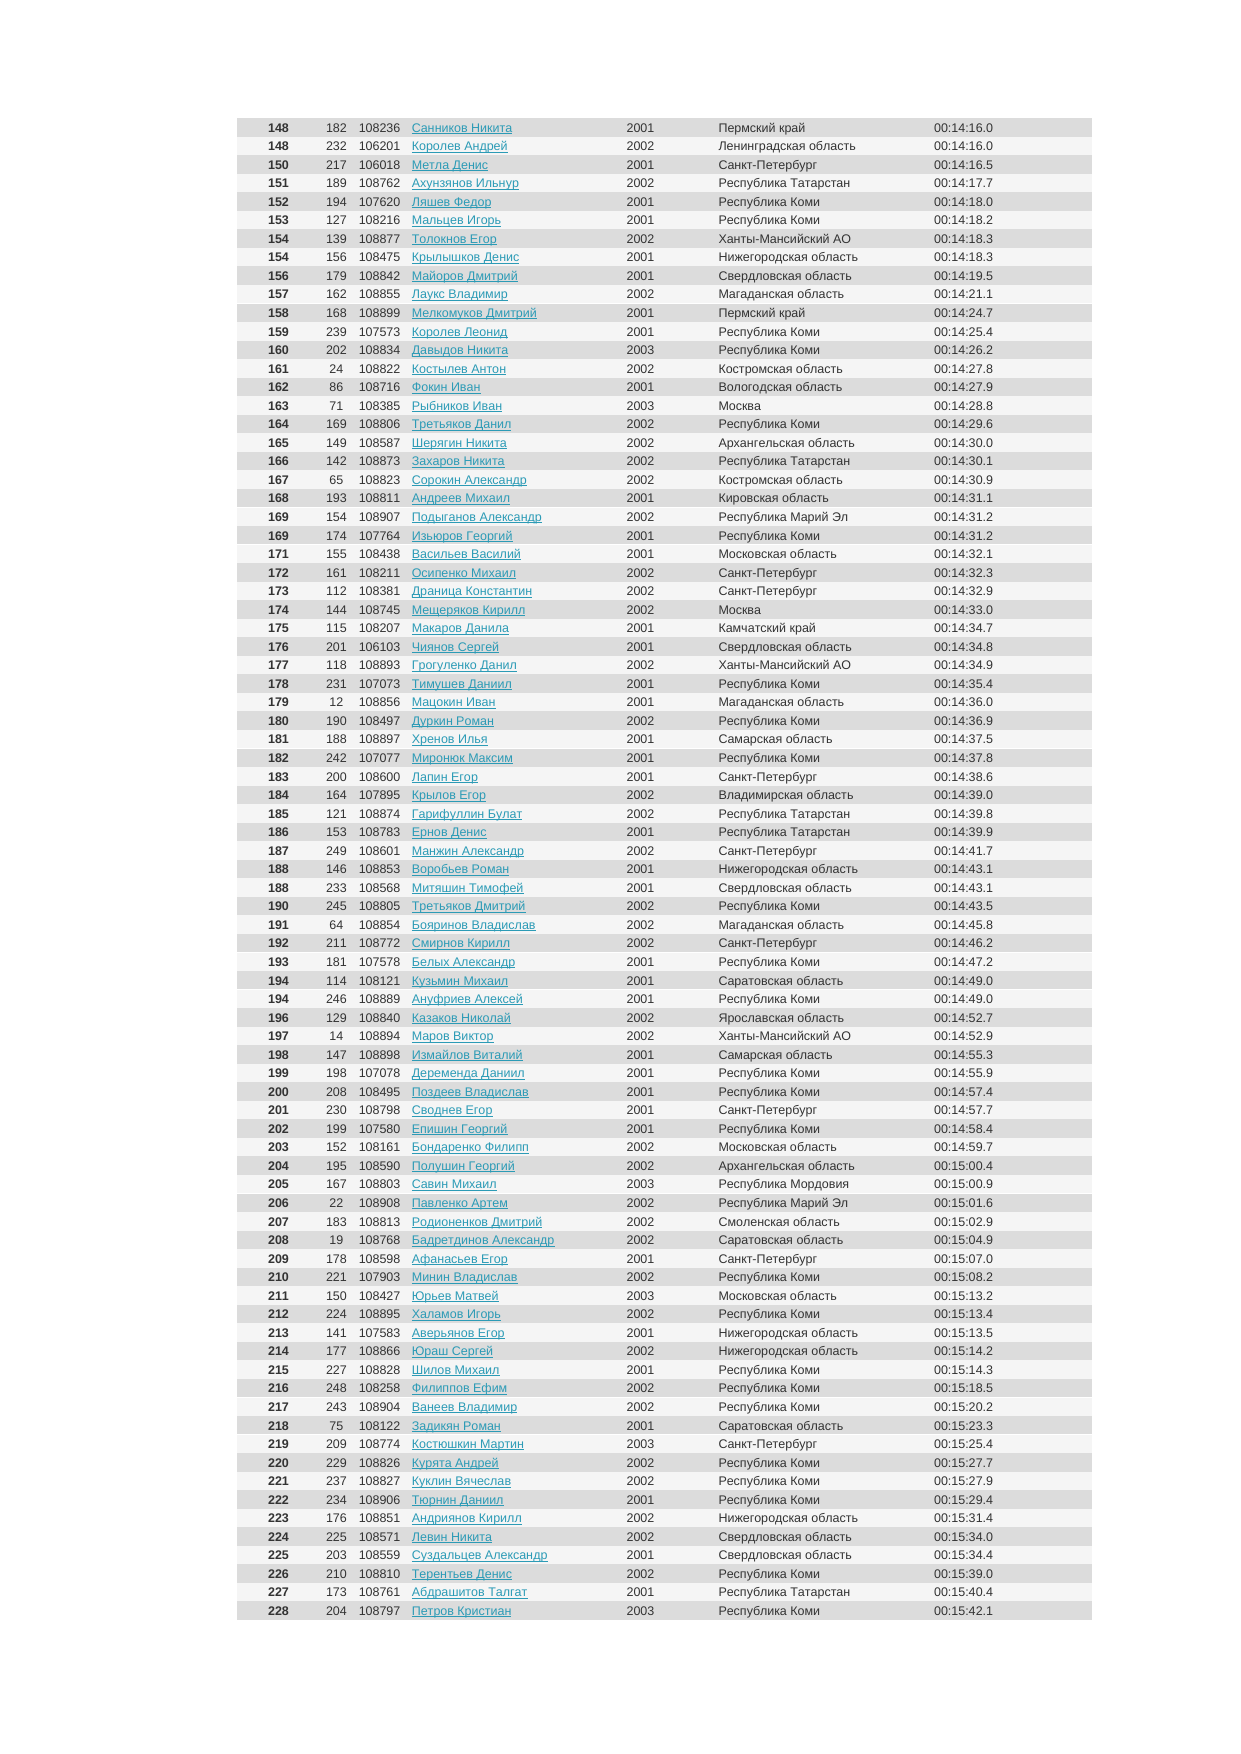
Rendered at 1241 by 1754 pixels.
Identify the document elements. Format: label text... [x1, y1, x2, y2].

table_cell Республика Коми [713, 953, 911, 971]
table_cell 2001 [568, 1082, 713, 1101]
table_cell 14 [320, 1027, 352, 1045]
table_cell 108495 [352, 1082, 406, 1101]
table_cell 108889 [352, 990, 406, 1008]
table_cell 00:14:25.4 [911, 322, 1016, 341]
table_cell 108568 [352, 878, 406, 897]
table_cell 2002 [568, 1138, 713, 1156]
table_cell 2002 [568, 285, 713, 303]
table_cell Республика Татарстан [713, 1583, 911, 1601]
table_cell 217 [320, 155, 352, 174]
table_cell 237 [320, 1472, 352, 1490]
table_cell 108161 [352, 1138, 406, 1156]
table_cell Рыбников Иван [406, 396, 568, 415]
table_cell Республика Коми [713, 211, 911, 229]
table_cell 149 [320, 433, 352, 452]
table_cell 00:15:13.5 [911, 1323, 1016, 1342]
table_cell 108834 [352, 341, 406, 359]
table_cell Санкт-Петербург [713, 841, 911, 860]
table_cell Ванеев Владимир [406, 1398, 568, 1416]
table_cell [1016, 563, 1092, 582]
table_cell 208 [237, 1231, 320, 1249]
table_cell [1016, 1453, 1092, 1472]
table_cell [1016, 1527, 1092, 1546]
table_cell 108827 [352, 1472, 406, 1490]
table_cell [1016, 1472, 1092, 1490]
table_cell Абдрашитов Талгат [406, 1583, 568, 1601]
table_cell 129 [320, 1008, 352, 1027]
table_cell 108258 [352, 1379, 406, 1397]
table_cell 00:14:59.7 [911, 1138, 1016, 1156]
table_cell [1016, 786, 1092, 804]
table_cell 118 [320, 656, 352, 674]
table_cell 00:15:40.4 [911, 1583, 1016, 1601]
table_cell 00:14:41.7 [911, 841, 1016, 860]
table_cell Московская область [713, 545, 911, 563]
table_cell 107620 [352, 192, 406, 211]
table_cell 00:14:45.8 [911, 915, 1016, 934]
table_cell 223 [237, 1509, 320, 1527]
table_cell 00:14:55.3 [911, 1045, 1016, 1064]
table_cell 2002 [568, 1156, 713, 1175]
table_cell Самарская область [713, 1045, 911, 1064]
table_cell 2001 [568, 953, 713, 971]
table_cell 216 [237, 1379, 320, 1397]
table_cell 178 [320, 1249, 352, 1268]
table_cell 160 [237, 341, 320, 359]
table_cell 00:14:33.0 [911, 600, 1016, 619]
table_cell 2002 [568, 1398, 713, 1416]
table_cell Республика Коми [713, 1119, 911, 1138]
table_cell 00:14:34.8 [911, 637, 1016, 656]
table_cell Республика Татарстан [713, 804, 911, 823]
table_cell 202 [320, 341, 352, 359]
table_cell Архангельская область [713, 1156, 911, 1175]
table_cell 2002 [568, 508, 713, 526]
table_cell Халамов Игорь [406, 1305, 568, 1323]
table_cell 108745 [352, 600, 406, 619]
table_cell [1016, 1546, 1092, 1564]
table_cell 00:14:36.9 [911, 711, 1016, 730]
table_cell 2001 [568, 322, 713, 341]
table_cell 00:15:27.9 [911, 1472, 1016, 1490]
table_cell 121 [320, 804, 352, 823]
table_cell 204 [237, 1156, 320, 1175]
table_cell Республика Коми [713, 1064, 911, 1082]
table_cell 00:15:29.4 [911, 1490, 1016, 1509]
table_cell 156 [320, 248, 352, 266]
table_cell Республика Мордовия [713, 1175, 911, 1193]
table_cell [1016, 1045, 1092, 1064]
table_cell 108236 [352, 118, 406, 137]
table_cell Санкт-Петербург [713, 563, 911, 582]
table_cell Нижегородская область [713, 860, 911, 878]
table_cell 224 [320, 1305, 352, 1323]
table_cell Королев Андрей [406, 137, 568, 155]
table_cell Нижегородская область [713, 1323, 911, 1342]
table_cell 2001 [568, 489, 713, 507]
table_cell [1016, 1101, 1092, 1119]
table_cell Андреев Михаил [406, 489, 568, 507]
table_cell 2001 [568, 749, 713, 767]
table_cell 139 [320, 229, 352, 248]
table_cell Свердловская область [713, 1546, 911, 1564]
table_cell Республика Коми [713, 1490, 911, 1509]
table_cell 00:15:00.4 [911, 1156, 1016, 1175]
table_cell 2002 [568, 711, 713, 730]
table_cell 211 [237, 1286, 320, 1305]
table_cell 2001 [568, 1416, 713, 1434]
table_cell 108897 [352, 730, 406, 748]
table_cell 00:14:43.5 [911, 897, 1016, 915]
table_cell Бадретдинов Александр [406, 1231, 568, 1249]
table_cell [1016, 359, 1092, 378]
table_cell 108855 [352, 285, 406, 303]
table_cell 2002 [568, 1509, 713, 1527]
table_cell 181 [320, 953, 352, 971]
table_cell [1016, 656, 1092, 674]
table_cell 2002 [568, 359, 713, 378]
table_cell 108828 [352, 1360, 406, 1379]
table_cell 186 [237, 823, 320, 841]
table_cell 151 [237, 174, 320, 192]
table_cell Юрьев Матвей [406, 1286, 568, 1305]
table_cell 00:15:34.4 [911, 1546, 1016, 1564]
table_cell 108716 [352, 378, 406, 396]
table_cell [1016, 674, 1092, 693]
table_cell 2002 [568, 1453, 713, 1472]
table_cell 108475 [352, 248, 406, 266]
table_cell Ханты-Мансийский АО [713, 1027, 911, 1045]
table_cell 00:14:36.0 [911, 693, 1016, 711]
table_cell 183 [237, 767, 320, 786]
table_cell [1016, 1360, 1092, 1379]
table_cell 00:15:20.2 [911, 1398, 1016, 1416]
table_cell Ленинградская область [713, 137, 911, 155]
table_cell 222 [237, 1490, 320, 1509]
table_cell 2001 [568, 1360, 713, 1379]
table_cell 108598 [352, 1249, 406, 1268]
table_cell 155 [320, 545, 352, 563]
table_cell Республика Коми [713, 415, 911, 433]
table_cell 169 [320, 415, 352, 433]
table_cell Ернов Денис [406, 823, 568, 841]
table_cell 197 [237, 1027, 320, 1045]
table_cell 108797 [352, 1601, 406, 1620]
table_cell 2003 [568, 341, 713, 359]
table_cell Королев Леонид [406, 322, 568, 341]
table_cell 106018 [352, 155, 406, 174]
table_cell Павленко Артем [406, 1194, 568, 1212]
table_cell Камчатский край [713, 619, 911, 637]
table_cell 00:14:37.5 [911, 730, 1016, 748]
table_cell [1016, 211, 1092, 229]
table_cell 2001 [568, 1546, 713, 1564]
table_cell 196 [237, 1008, 320, 1027]
table_cell 00:15:01.6 [911, 1194, 1016, 1212]
table_cell 147 [320, 1045, 352, 1064]
table_cell 22 [320, 1194, 352, 1212]
table_cell [1016, 229, 1092, 248]
table_cell Костюшкин Мартин [406, 1435, 568, 1453]
table_cell Аверьянов Егор [406, 1323, 568, 1342]
table_cell 209 [320, 1435, 352, 1453]
table_cell 108121 [352, 971, 406, 989]
table_cell 107573 [352, 322, 406, 341]
table_cell 164 [320, 786, 352, 804]
table_cell 173 [320, 1583, 352, 1601]
table_cell 108768 [352, 1231, 406, 1249]
table_cell Санкт-Петербург [713, 767, 911, 786]
table_cell 2002 [568, 1027, 713, 1045]
table_cell Республика Коми [713, 711, 911, 730]
table_cell [1016, 637, 1092, 656]
table_cell [1016, 174, 1092, 192]
table_cell Санкт-Петербург [713, 582, 911, 600]
table_cell 156 [237, 266, 320, 285]
table_cell [1016, 1490, 1092, 1509]
table_cell 108211 [352, 563, 406, 582]
table_cell 179 [237, 693, 320, 711]
table_cell Московская область [713, 1286, 911, 1305]
table_cell Изьюров Георгий [406, 526, 568, 544]
table_cell 00:15:18.5 [911, 1379, 1016, 1397]
table_cell 00:14:39.9 [911, 823, 1016, 841]
table_cell Самарская область [713, 730, 911, 748]
table_cell 2002 [568, 1527, 713, 1546]
table_cell 159 [237, 322, 320, 341]
table_cell 107764 [352, 526, 406, 544]
table_cell 108893 [352, 656, 406, 674]
table_cell [1016, 804, 1092, 823]
table_cell 169 [237, 508, 320, 526]
table_cell 2002 [568, 841, 713, 860]
table_cell Андриянов Кирилл [406, 1509, 568, 1527]
table_cell Республика Коми [713, 1453, 911, 1472]
table_cell 153 [320, 823, 352, 841]
table_cell 00:15:13.4 [911, 1305, 1016, 1323]
table_cell Смоленская область [713, 1212, 911, 1231]
table_cell 86 [320, 378, 352, 396]
table_cell 231 [320, 674, 352, 693]
table_cell Лаукс Владимир [406, 285, 568, 303]
table_cell Митяшин Тимофей [406, 878, 568, 897]
table_cell 108438 [352, 545, 406, 563]
table_cell 189 [320, 174, 352, 192]
table_cell 248 [320, 1379, 352, 1397]
table_cell 2002 [568, 1231, 713, 1249]
table_cell 108571 [352, 1527, 406, 1546]
table_cell 00:14:19.5 [911, 266, 1016, 285]
table_cell 2001 [568, 767, 713, 786]
table_cell Пермский край [713, 118, 911, 137]
table_cell [1016, 1398, 1092, 1416]
table_cell 107580 [352, 1119, 406, 1138]
table_cell Кировская область [713, 489, 911, 507]
table_cell 00:15:00.9 [911, 1175, 1016, 1193]
table_cell 182 [320, 118, 352, 137]
table_cell 2001 [568, 1101, 713, 1119]
table_cell Третьяков Данил [406, 415, 568, 433]
table_cell [1016, 415, 1092, 433]
table_cell 232 [320, 137, 352, 155]
table_cell Санкт-Петербург [713, 1249, 911, 1268]
table_cell 108207 [352, 619, 406, 637]
table_cell 00:14:38.6 [911, 767, 1016, 786]
table_cell 188 [237, 878, 320, 897]
table_cell 00:15:23.3 [911, 1416, 1016, 1434]
table_cell 108840 [352, 1008, 406, 1027]
table_cell [1016, 934, 1092, 952]
table_cell 108856 [352, 693, 406, 711]
table_cell 00:15:02.9 [911, 1212, 1016, 1231]
table_cell Дуркин Роман [406, 711, 568, 730]
table_cell 00:15:34.0 [911, 1527, 1016, 1546]
table_cell 230 [320, 1101, 352, 1119]
table_cell 2003 [568, 1286, 713, 1305]
table_cell 194 [237, 990, 320, 1008]
table_cell 00:14:24.7 [911, 304, 1016, 322]
table_cell [1016, 1416, 1092, 1434]
table_cell 2002 [568, 1305, 713, 1323]
table_cell Хренов Илья [406, 730, 568, 748]
table_cell 2001 [568, 248, 713, 266]
table_cell 00:15:04.9 [911, 1231, 1016, 1249]
table_cell [1016, 433, 1092, 452]
table_cell 210 [237, 1268, 320, 1286]
table_cell [1016, 1064, 1092, 1082]
table_cell 108122 [352, 1416, 406, 1434]
table_cell Суздальцев Александр [406, 1546, 568, 1564]
table_cell 199 [320, 1119, 352, 1138]
table_cell 190 [237, 897, 320, 915]
table_cell 00:14:35.4 [911, 674, 1016, 693]
table_cell 2002 [568, 433, 713, 452]
table_cell 00:14:34.9 [911, 656, 1016, 674]
table_cell 213 [237, 1323, 320, 1342]
table_cell [1016, 341, 1092, 359]
table_cell Республика Татарстан [713, 452, 911, 470]
table_cell 2002 [568, 656, 713, 674]
table_cell 108826 [352, 1453, 406, 1472]
table_cell Мещеряков Кирилл [406, 600, 568, 619]
table_cell 227 [320, 1360, 352, 1379]
table_cell Родионенков Дмитрий [406, 1212, 568, 1231]
table_cell Республика Коми [713, 749, 911, 767]
table_cell [1016, 730, 1092, 748]
table_cell 239 [320, 322, 352, 341]
table_cell Республика Татарстан [713, 174, 911, 192]
table_cell 00:14:21.1 [911, 285, 1016, 303]
table_cell 108908 [352, 1194, 406, 1212]
table_cell 2001 [568, 1064, 713, 1082]
table_cell 00:14:29.6 [911, 415, 1016, 433]
table_cell Нижегородская область [713, 248, 911, 266]
table_cell [1016, 285, 1092, 303]
table_cell 108559 [352, 1546, 406, 1564]
table_cell 245 [320, 897, 352, 915]
table_cell 00:15:42.1 [911, 1601, 1016, 1620]
table_cell Ляшев Федор [406, 192, 568, 211]
table_cell 242 [320, 749, 352, 767]
table_cell 203 [237, 1138, 320, 1156]
table_cell 2002 [568, 934, 713, 952]
table_cell 209 [237, 1249, 320, 1268]
table_cell Бояринов Владислав [406, 915, 568, 934]
table_cell [1016, 915, 1092, 934]
table_cell [1016, 137, 1092, 155]
table_cell Республика Коми [713, 1305, 911, 1323]
table_cell Чиянов Сергей [406, 637, 568, 656]
table_cell 219 [237, 1435, 320, 1453]
table_cell 107583 [352, 1323, 406, 1342]
table_cell 108894 [352, 1027, 406, 1045]
table_cell Епишин Георгий [406, 1119, 568, 1138]
table_cell 204 [320, 1601, 352, 1620]
table_cell 176 [237, 637, 320, 656]
table_cell Своднев Егор [406, 1101, 568, 1119]
table_cell Костромская область [713, 470, 911, 489]
table_cell Республика Коми [713, 192, 911, 211]
table_cell 108803 [352, 1175, 406, 1193]
table_cell 00:15:14.2 [911, 1342, 1016, 1360]
table_cell 201 [320, 637, 352, 656]
table_cell [1016, 860, 1092, 878]
table_cell 2002 [568, 582, 713, 600]
table_cell Республика Коми [713, 897, 911, 915]
table_cell Свердловская область [713, 878, 911, 897]
table_cell Мацокин Иван [406, 693, 568, 711]
table_cell 168 [320, 304, 352, 322]
table_cell Пермский край [713, 304, 911, 322]
table_cell Архангельская область [713, 433, 911, 452]
table_cell 2001 [568, 990, 713, 1008]
table_cell 108590 [352, 1156, 406, 1175]
table_cell 2001 [568, 730, 713, 748]
table_cell 2002 [568, 137, 713, 155]
table_cell 108851 [352, 1509, 406, 1527]
table_cell [1016, 767, 1092, 786]
table_cell [1016, 619, 1092, 637]
table_cell Санкт-Петербург [713, 1435, 911, 1453]
table_cell 173 [237, 582, 320, 600]
table_cell 107073 [352, 674, 406, 693]
table_cell 183 [320, 1212, 352, 1231]
table_cell 108601 [352, 841, 406, 860]
table_cell 2002 [568, 1472, 713, 1490]
table_cell 2003 [568, 1435, 713, 1453]
table_cell 194 [237, 971, 320, 989]
table_cell 108381 [352, 582, 406, 600]
table_cell 00:14:55.9 [911, 1064, 1016, 1082]
table_cell 00:14:57.7 [911, 1101, 1016, 1119]
table_cell 2001 [568, 637, 713, 656]
table_cell Левин Никита [406, 1527, 568, 1546]
table_cell [1016, 1323, 1092, 1342]
table_cell [1016, 1305, 1092, 1323]
table_cell 161 [320, 563, 352, 582]
table_cell 205 [237, 1175, 320, 1193]
table_cell Давыдов Никита [406, 341, 568, 359]
table_cell Васильев Василий [406, 545, 568, 563]
table_cell 199 [237, 1064, 320, 1082]
table_cell 65 [320, 470, 352, 489]
table_cell 184 [237, 786, 320, 804]
table_cell Республика Коми [713, 322, 911, 341]
table_cell 00:14:17.7 [911, 174, 1016, 192]
table_cell Санников Никита [406, 118, 568, 137]
table_cell 00:14:30.1 [911, 452, 1016, 470]
table_cell 207 [237, 1212, 320, 1231]
table_cell 181 [237, 730, 320, 748]
table_cell Третьяков Дмитрий [406, 897, 568, 915]
table_cell 176 [320, 1509, 352, 1527]
table_cell [1016, 452, 1092, 470]
table_cell 154 [320, 508, 352, 526]
table_cell 2001 [568, 526, 713, 544]
table_cell Гарифуллин Булат [406, 804, 568, 823]
table_cell Санкт-Петербург [713, 934, 911, 952]
table_cell 162 [320, 285, 352, 303]
table_cell 198 [237, 1045, 320, 1064]
table_cell Сорокин Александр [406, 470, 568, 489]
table_cell 2002 [568, 1564, 713, 1583]
table_cell [1016, 711, 1092, 730]
table_cell 71 [320, 396, 352, 415]
table_cell 00:14:32.3 [911, 563, 1016, 582]
table_cell [1016, 878, 1092, 897]
table_cell 19 [320, 1231, 352, 1249]
table_cell 171 [237, 545, 320, 563]
table_cell 24 [320, 359, 352, 378]
table_cell Афанасьев Егор [406, 1249, 568, 1268]
table_cell 108761 [352, 1583, 406, 1601]
table_cell 108811 [352, 489, 406, 507]
table_cell Курята Андрей [406, 1453, 568, 1472]
table_cell 228 [237, 1601, 320, 1620]
table_cell Маров Виктор [406, 1027, 568, 1045]
table_cell Тимушев Даниил [406, 674, 568, 693]
table_cell 00:14:16.0 [911, 137, 1016, 155]
table_cell Майоров Дмитрий [406, 266, 568, 285]
table_cell 180 [237, 711, 320, 730]
table_cell 108877 [352, 229, 406, 248]
table_cell 163 [237, 396, 320, 415]
table_cell 108806 [352, 415, 406, 433]
table_cell 108427 [352, 1286, 406, 1305]
table_cell [1016, 1119, 1092, 1138]
table_cell Крылов Егор [406, 786, 568, 804]
table_cell 108895 [352, 1305, 406, 1323]
table_cell [1016, 396, 1092, 415]
table_cell 00:15:25.4 [911, 1435, 1016, 1453]
table_cell 127 [320, 211, 352, 229]
table_cell 2002 [568, 563, 713, 582]
table_cell 224 [237, 1527, 320, 1546]
table_cell 108866 [352, 1342, 406, 1360]
table_cell Магаданская область [713, 285, 911, 303]
table_cell Поздеев Владислав [406, 1082, 568, 1101]
table_cell 00:14:27.8 [911, 359, 1016, 378]
table_cell 2001 [568, 878, 713, 897]
table_cell 168 [237, 489, 320, 507]
table_cell 108810 [352, 1564, 406, 1583]
table_cell 164 [237, 415, 320, 433]
table_cell 00:15:07.0 [911, 1249, 1016, 1268]
table_cell 108899 [352, 304, 406, 322]
table_cell 00:14:30.0 [911, 433, 1016, 452]
table_cell 00:14:18.3 [911, 248, 1016, 266]
table_cell 150 [320, 1286, 352, 1305]
table_cell 220 [237, 1453, 320, 1472]
table_cell 106103 [352, 637, 406, 656]
table_cell [1016, 971, 1092, 989]
table_cell 00:14:39.0 [911, 786, 1016, 804]
table_cell 2001 [568, 1249, 713, 1268]
table_cell 64 [320, 915, 352, 934]
table_cell Петров Кристиан [406, 1601, 568, 1620]
table_cell Терентьев Денис [406, 1564, 568, 1583]
table_cell 178 [237, 674, 320, 693]
table_cell Республика Коми [713, 990, 911, 1008]
table_cell 108874 [352, 804, 406, 823]
table_cell Мальцев Игорь [406, 211, 568, 229]
table_cell 108854 [352, 915, 406, 934]
table_cell [1016, 1564, 1092, 1583]
table_cell 00:15:27.7 [911, 1453, 1016, 1472]
table_cell Юраш Сергей [406, 1342, 568, 1360]
table_cell Кузьмин Михаил [406, 971, 568, 989]
table_cell [1016, 1008, 1092, 1027]
table_cell Грогуленко Данил [406, 656, 568, 674]
table_cell 2001 [568, 1323, 713, 1342]
table_cell 107578 [352, 953, 406, 971]
table_cell [1016, 582, 1092, 600]
table_cell 2002 [568, 1379, 713, 1397]
table_cell 2002 [568, 1268, 713, 1286]
table_cell Бондаренко Филипп [406, 1138, 568, 1156]
table_cell Костромская область [713, 359, 911, 378]
table_cell 2001 [568, 823, 713, 841]
table_cell Республика Коми [713, 526, 911, 544]
table_cell 2002 [568, 1212, 713, 1231]
table_cell [1016, 749, 1092, 767]
table_cell 2002 [568, 1008, 713, 1027]
table_cell Москва [713, 396, 911, 415]
table_cell 00:14:31.1 [911, 489, 1016, 507]
table_cell 00:15:08.2 [911, 1268, 1016, 1286]
table_cell [1016, 378, 1092, 396]
table_cell 2002 [568, 229, 713, 248]
table_cell 2002 [568, 1342, 713, 1360]
table_cell 2001 [568, 1119, 713, 1138]
table_cell 75 [320, 1416, 352, 1434]
table_cell 2002 [568, 804, 713, 823]
table_cell 00:14:52.9 [911, 1027, 1016, 1045]
table_cell Саратовская область [713, 971, 911, 989]
table_cell 00:14:58.4 [911, 1119, 1016, 1138]
table_cell 108497 [352, 711, 406, 730]
table_cell 225 [320, 1527, 352, 1546]
table_cell [1016, 155, 1092, 174]
table_cell Метла Денис [406, 155, 568, 174]
table_cell 177 [237, 656, 320, 674]
table_cell [1016, 1194, 1092, 1212]
table_cell [1016, 823, 1092, 841]
table_cell Смирнов Кирилл [406, 934, 568, 952]
table_cell 00:14:49.0 [911, 971, 1016, 989]
table_cell Республика Коми [713, 674, 911, 693]
table_cell 208 [320, 1082, 352, 1101]
table_cell 108772 [352, 934, 406, 952]
table_cell [1016, 1138, 1092, 1156]
table_cell 2001 [568, 1045, 713, 1064]
table_cell 2001 [568, 304, 713, 322]
table_cell 107077 [352, 749, 406, 767]
table_cell Куклин Вячеслав [406, 1472, 568, 1490]
table_cell 193 [320, 489, 352, 507]
table_cell Республика Коми [713, 1472, 911, 1490]
table_cell 106201 [352, 137, 406, 155]
table_cell Магаданская область [713, 915, 911, 934]
table_cell [1016, 693, 1092, 711]
table_cell 198 [320, 1064, 352, 1082]
table_cell 165 [237, 433, 320, 452]
table_cell Минин Владислав [406, 1268, 568, 1286]
table_cell Крылышков Денис [406, 248, 568, 266]
table_cell 202 [237, 1119, 320, 1138]
table_cell 188 [320, 730, 352, 748]
table_cell Захаров Никита [406, 452, 568, 470]
table_cell 226 [237, 1564, 320, 1583]
table_cell Костылев Антон [406, 359, 568, 378]
table_cell [1016, 1268, 1092, 1286]
table_cell Лапин Егор [406, 767, 568, 786]
table_cell 108798 [352, 1101, 406, 1119]
table_cell Манжин Александр [406, 841, 568, 860]
table_cell 154 [237, 248, 320, 266]
table_cell Республика Татарстан [713, 823, 911, 841]
table_cell 00:14:43.1 [911, 878, 1016, 897]
table_cell Санкт-Петербург [713, 155, 911, 174]
table_cell 194 [320, 192, 352, 211]
table_cell Нижегородская область [713, 1342, 911, 1360]
table_cell 2001 [568, 619, 713, 637]
table_cell 2002 [568, 1194, 713, 1212]
table_cell 188 [237, 860, 320, 878]
table_cell 2002 [568, 174, 713, 192]
table_cell [1016, 118, 1092, 137]
table_cell Вологодская область [713, 378, 911, 396]
table_cell 00:14:32.9 [911, 582, 1016, 600]
table_cell 179 [320, 266, 352, 285]
table_cell 108600 [352, 767, 406, 786]
table_cell [1016, 192, 1092, 211]
table_cell 108587 [352, 433, 406, 452]
table_cell 211 [320, 934, 352, 952]
table_cell 108898 [352, 1045, 406, 1064]
table_cell Фокин Иван [406, 378, 568, 396]
table_cell [1016, 1156, 1092, 1175]
table_cell 00:14:18.2 [911, 211, 1016, 229]
table_cell 2003 [568, 1175, 713, 1193]
table_cell [1016, 545, 1092, 563]
table_cell 108823 [352, 470, 406, 489]
table_cell 00:15:14.3 [911, 1360, 1016, 1379]
table_cell 167 [237, 470, 320, 489]
table_cell 00:14:18.3 [911, 229, 1016, 248]
table_cell 210 [320, 1564, 352, 1583]
table_cell [1016, 841, 1092, 860]
table_cell [1016, 1583, 1092, 1601]
table_cell 107895 [352, 786, 406, 804]
table_cell 161 [237, 359, 320, 378]
table_cell 2001 [568, 693, 713, 711]
table_cell 148 [237, 137, 320, 155]
table_cell 2001 [568, 545, 713, 563]
table_cell 148 [237, 118, 320, 137]
table_cell 200 [320, 767, 352, 786]
table_cell Осипенко Михаил [406, 563, 568, 582]
table_cell 146 [320, 860, 352, 878]
table_cell 2002 [568, 786, 713, 804]
table_cell Санкт-Петербург [713, 1101, 911, 1119]
table_cell Шерягин Никита [406, 433, 568, 452]
table_cell Мелкомуков Дмитрий [406, 304, 568, 322]
table_cell Республика Коми [713, 1082, 911, 1101]
table_cell 195 [320, 1156, 352, 1175]
table_cell [1016, 600, 1092, 619]
table_cell Савин Михаил [406, 1175, 568, 1193]
table_cell Республика Коми [713, 1398, 911, 1416]
table_cell 00:14:16.0 [911, 118, 1016, 137]
table_cell [1016, 1509, 1092, 1527]
table_cell [1016, 1027, 1092, 1045]
table_cell 2003 [568, 1601, 713, 1620]
table_cell 152 [237, 192, 320, 211]
table_cell 174 [237, 600, 320, 619]
table_cell 00:14:52.7 [911, 1008, 1016, 1027]
table_cell 108216 [352, 211, 406, 229]
table_cell [1016, 1082, 1092, 1101]
table_cell 215 [237, 1360, 320, 1379]
table_cell Саратовская область [713, 1231, 911, 1249]
table_cell Воробьев Роман [406, 860, 568, 878]
table_cell 2001 [568, 118, 713, 137]
table_cell Филиппов Ефим [406, 1379, 568, 1397]
table_cell 108774 [352, 1435, 406, 1453]
table_cell 162 [237, 378, 320, 396]
table_cell 249 [320, 841, 352, 860]
table_cell 2002 [568, 452, 713, 470]
table_cell [1016, 248, 1092, 266]
table_cell [1016, 953, 1092, 971]
table_cell 00:14:26.2 [911, 341, 1016, 359]
table_cell 108873 [352, 452, 406, 470]
table_cell 243 [320, 1398, 352, 1416]
table_cell 234 [320, 1490, 352, 1509]
table_cell [1016, 1601, 1092, 1620]
table_cell Свердловская область [713, 637, 911, 656]
table_cell Макаров Данила [406, 619, 568, 637]
table_cell Республика Коми [713, 1268, 911, 1286]
table_cell 191 [237, 915, 320, 934]
table_cell 2003 [568, 396, 713, 415]
table_cell [1016, 1342, 1092, 1360]
table_cell 108907 [352, 508, 406, 526]
table_cell 157 [237, 285, 320, 303]
table_cell [1016, 1249, 1092, 1268]
table_cell 2002 [568, 915, 713, 934]
table_cell 00:14:31.2 [911, 508, 1016, 526]
table_cell 00:14:31.2 [911, 526, 1016, 544]
table_cell Московская область [713, 1138, 911, 1156]
table_cell Задикян Роман [406, 1416, 568, 1434]
table_cell Подыганов Александр [406, 508, 568, 526]
table_cell Белых Александр [406, 953, 568, 971]
table_cell Ханты-Мансийский АО [713, 229, 911, 248]
table_cell Владимирская область [713, 786, 911, 804]
table_cell 182 [237, 749, 320, 767]
table_cell 150 [237, 155, 320, 174]
table_cell 108783 [352, 823, 406, 841]
table_cell [1016, 304, 1092, 322]
table_cell 2001 [568, 192, 713, 211]
table_cell 203 [320, 1546, 352, 1564]
table_cell 166 [237, 452, 320, 470]
table_cell 115 [320, 619, 352, 637]
table_cell 00:14:57.4 [911, 1082, 1016, 1101]
table_cell 00:14:34.7 [911, 619, 1016, 637]
table_cell 153 [237, 211, 320, 229]
table_cell [1016, 1175, 1092, 1193]
table_cell 174 [320, 526, 352, 544]
table_cell 167 [320, 1175, 352, 1193]
table_cell [1016, 1286, 1092, 1305]
table_cell Свердловская область [713, 1527, 911, 1546]
table_cell 00:14:28.8 [911, 396, 1016, 415]
table_cell 2001 [568, 1583, 713, 1601]
table_cell Республика Марий Эл [713, 1194, 911, 1212]
table_cell [1016, 508, 1092, 526]
table_cell 233 [320, 878, 352, 897]
table_cell 2002 [568, 600, 713, 619]
table_cell 172 [237, 563, 320, 582]
table_cell 108822 [352, 359, 406, 378]
table_cell 00:14:39.8 [911, 804, 1016, 823]
table_cell Саратовская область [713, 1416, 911, 1434]
table_cell 107903 [352, 1268, 406, 1286]
table_cell 144 [320, 600, 352, 619]
table_cell 158 [237, 304, 320, 322]
table_cell Республика Коми [713, 1360, 911, 1379]
table_cell 00:14:16.5 [911, 155, 1016, 174]
table_cell Миронюк Максим [406, 749, 568, 767]
table_cell [1016, 1212, 1092, 1231]
table_cell 108385 [352, 396, 406, 415]
table_cell [1016, 1435, 1092, 1453]
table_cell Нижегородская область [713, 1509, 911, 1527]
table_cell 221 [237, 1472, 320, 1490]
table_cell 225 [237, 1546, 320, 1564]
table_cell 00:14:49.0 [911, 990, 1016, 1008]
table_cell 112 [320, 582, 352, 600]
table_cell Ахунзянов Ильнур [406, 174, 568, 192]
table_cell Драница Константин [406, 582, 568, 600]
table_cell 00:14:32.1 [911, 545, 1016, 563]
table_cell Измайлов Виталий [406, 1045, 568, 1064]
table_cell 214 [237, 1342, 320, 1360]
table_cell Магаданская область [713, 693, 911, 711]
table_cell 00:14:27.9 [911, 378, 1016, 396]
table_cell 227 [237, 1583, 320, 1601]
table_cell 00:15:31.4 [911, 1509, 1016, 1527]
table_cell [1016, 470, 1092, 489]
table_cell 169 [237, 526, 320, 544]
table_cell 2001 [568, 211, 713, 229]
table_cell 108904 [352, 1398, 406, 1416]
table_cell 00:15:39.0 [911, 1564, 1016, 1583]
table_cell [1016, 266, 1092, 285]
table_cell 108805 [352, 897, 406, 915]
table_cell [1016, 489, 1092, 507]
table_cell 2002 [568, 897, 713, 915]
table_cell Республика Коми [713, 1379, 911, 1397]
table_cell 221 [320, 1268, 352, 1286]
table_cell 177 [320, 1342, 352, 1360]
table_cell 2001 [568, 674, 713, 693]
table_cell 201 [237, 1101, 320, 1119]
table_cell Свердловская область [713, 266, 911, 285]
table_cell 12 [320, 693, 352, 711]
table_cell 108842 [352, 266, 406, 285]
table_cell 00:14:47.2 [911, 953, 1016, 971]
table_cell 190 [320, 711, 352, 730]
table_cell 2002 [568, 415, 713, 433]
table_cell 108813 [352, 1212, 406, 1231]
table_cell 2001 [568, 378, 713, 396]
table_cell 2001 [568, 266, 713, 285]
table_cell 193 [237, 953, 320, 971]
table_cell 187 [237, 841, 320, 860]
table_cell [1016, 1379, 1092, 1397]
table_cell 218 [237, 1416, 320, 1434]
table_cell 185 [237, 804, 320, 823]
table_cell 200 [237, 1082, 320, 1101]
table_cell 114 [320, 971, 352, 989]
table_cell 00:15:13.2 [911, 1286, 1016, 1305]
table_cell 206 [237, 1194, 320, 1212]
table_cell 00:14:37.8 [911, 749, 1016, 767]
table_cell [1016, 322, 1092, 341]
table_cell Республика Коми [713, 1564, 911, 1583]
table_cell 152 [320, 1138, 352, 1156]
table_cell 229 [320, 1453, 352, 1472]
table_cell 108762 [352, 174, 406, 192]
table_cell [1016, 526, 1092, 544]
table_cell Деременда Даниил [406, 1064, 568, 1082]
table_cell 141 [320, 1323, 352, 1342]
table_cell Ханты-Мансийский АО [713, 656, 911, 674]
table_cell 00:14:46.2 [911, 934, 1016, 952]
table_cell 154 [237, 229, 320, 248]
table_cell 2002 [568, 470, 713, 489]
table_cell Шилов Михаил [406, 1360, 568, 1379]
table_cell 00:14:30.9 [911, 470, 1016, 489]
table_cell 142 [320, 452, 352, 470]
table_cell 246 [320, 990, 352, 1008]
table_cell [1016, 897, 1092, 915]
table_cell Москва [713, 600, 911, 619]
table_cell 212 [237, 1305, 320, 1323]
table_cell 00:14:18.0 [911, 192, 1016, 211]
table_cell [1016, 1231, 1092, 1249]
table_cell Республика Коми [713, 1601, 911, 1620]
table_cell Ярославская область [713, 1008, 911, 1027]
table_cell 217 [237, 1398, 320, 1416]
table_cell 2001 [568, 971, 713, 989]
table_cell 175 [237, 619, 320, 637]
table_cell Казаков Николай [406, 1008, 568, 1027]
table_cell 108906 [352, 1490, 406, 1509]
table_cell 107078 [352, 1064, 406, 1082]
table_cell 2001 [568, 1490, 713, 1509]
table_cell Полушин Георгий [406, 1156, 568, 1175]
table_cell [1016, 990, 1092, 1008]
table_cell 192 [237, 934, 320, 952]
table_cell Республика Коми [713, 341, 911, 359]
table_cell Ануфриев Алексей [406, 990, 568, 1008]
table_cell 2001 [568, 860, 713, 878]
table_cell Толокнов Егор [406, 229, 568, 248]
table_cell 00:14:43.1 [911, 860, 1016, 878]
table_cell 2001 [568, 155, 713, 174]
table_cell Тюрнин Даниил [406, 1490, 568, 1509]
table_cell Республика Марий Эл [713, 508, 911, 526]
table_cell 108853 [352, 860, 406, 878]
